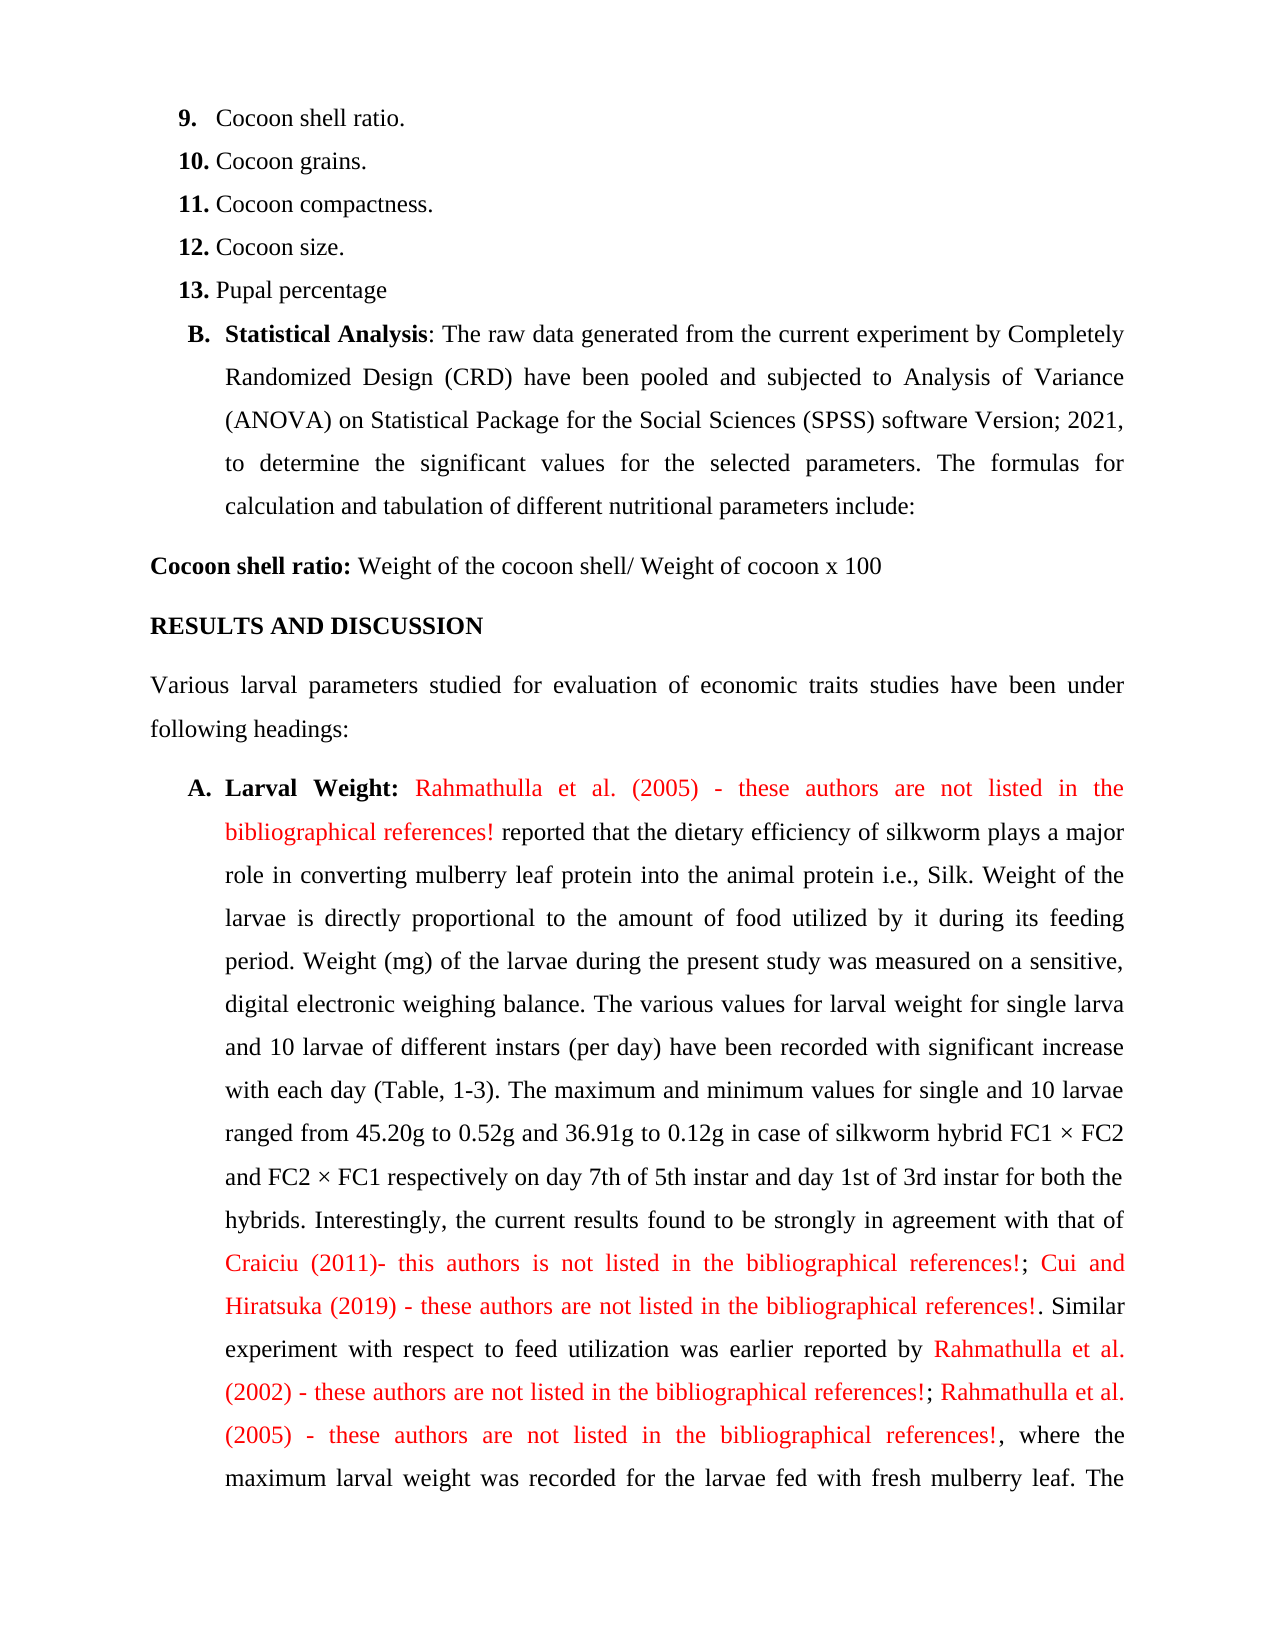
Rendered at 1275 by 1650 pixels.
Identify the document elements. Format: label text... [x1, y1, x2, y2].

text Cocoon shell ratio: Weight of the cocoon shell/ Weight of cocoon x 100 [150, 551, 1125, 580]
text RESULTS AND DISCUSSION [150, 611, 1125, 639]
list Cocoon shell ratio. [178, 103, 1125, 132]
text Various larval parameters studied for evaluation of economic traits studies have been under following headings: [150, 671, 1125, 742]
list Cocoon grains. [178, 146, 1125, 175]
list Pupal percentage [178, 276, 1125, 304]
list Cocoon size. [178, 232, 1125, 261]
list Cocoon compactness. [178, 189, 1125, 218]
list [187, 773, 1125, 1492]
list Statistical Analysis: The raw data generated from the current experiment by Completely Randomized Design (CRD) have been pooled and subjected to Analysis of Variance (ANOVA) on Statistical Package for the Social Sciences (SPSS) software Version; 2021, to determine the significant values for the selected parameters. The formulas for calculation and tabulation of different nutritional parameters include: [187, 319, 1125, 520]
